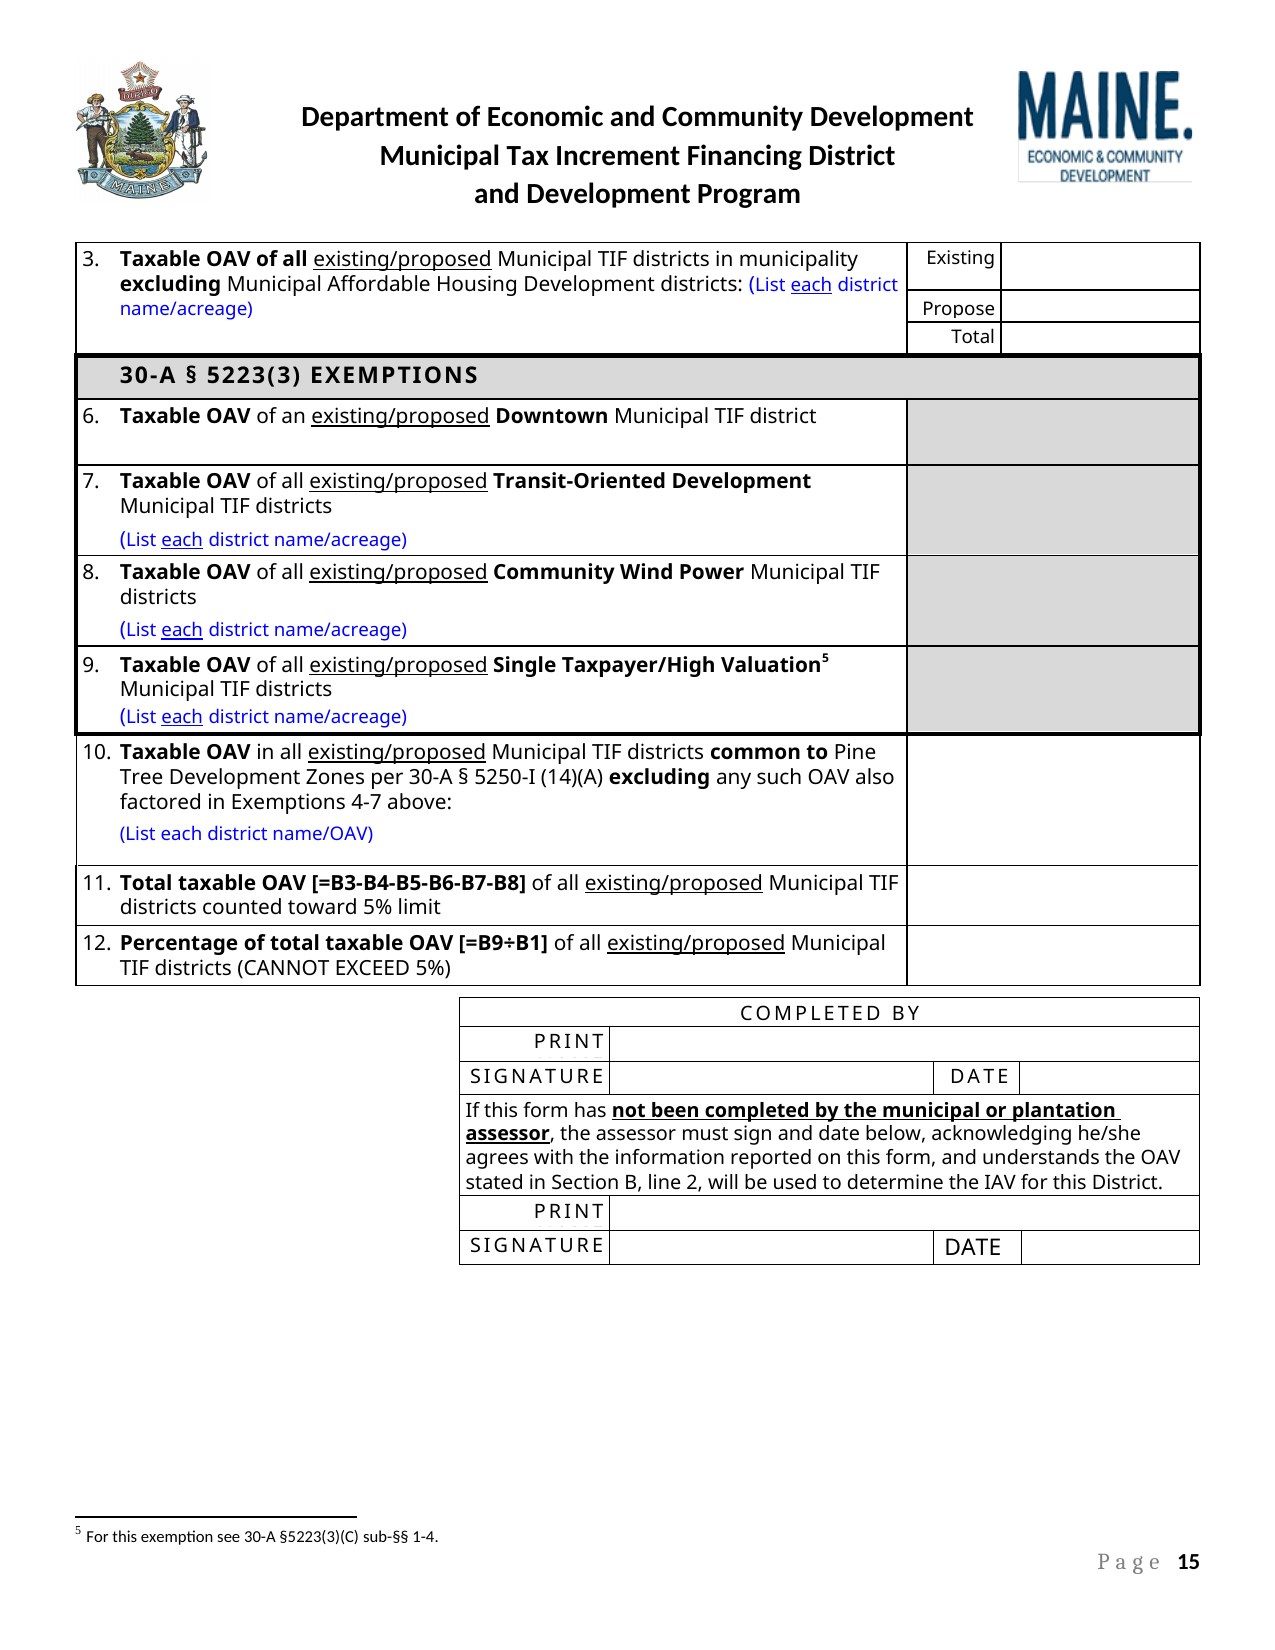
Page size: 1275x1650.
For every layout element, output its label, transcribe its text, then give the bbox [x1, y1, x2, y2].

table_cell Taxable OAV of all existing/proposed Transit-Oriented Development Municipal TIF districts (List each district name/acreage) [78, 466, 906, 554]
table_cell [908, 865, 1199, 925]
table_cell 30-a § 5223(3) Exemptions [78, 358, 1198, 398]
picture [1017, 71, 1193, 184]
table_cell [908, 736, 1199, 865]
table_cell [610, 1062, 933, 1094]
table_cell [610, 1196, 1199, 1229]
table_cell [908, 466, 1198, 554]
table_cell PRINT NAME [460, 1196, 609, 1229]
table_cell [908, 556, 1198, 645]
table_cell [610, 1231, 933, 1264]
picture [73, 57, 211, 203]
table_cell [908, 926, 1199, 985]
table_cell SIGNATURE [460, 1231, 609, 1264]
table_cell DATE [934, 1231, 1021, 1264]
table_cell [1002, 243, 1199, 289]
table_cell Proposed [908, 291, 1000, 321]
table_header COMPLETED BY [460, 998, 1199, 1026]
table_cell [1002, 291, 1199, 321]
table_cell Percentage of total taxable OAV [=B9÷B1] of all existing/proposed Municipal TIF districts (cannot exceed 5%) [77, 926, 906, 985]
table_cell Taxable OAV of an existing/proposed Downtown Municipal TIF district [78, 400, 906, 464]
table_cell SIGNATURE [460, 1062, 609, 1094]
table_cell Total [908, 323, 1000, 353]
table_cell DATE [934, 1062, 1019, 1094]
table_cell Taxable OAV of all existing/proposed Community Wind Power Municipal TIF districts (List each district name/acreage) [78, 556, 906, 645]
table_cell [1022, 1231, 1199, 1264]
table_cell [908, 647, 1198, 731]
table_cell Taxable OAV of all existing/proposed Municipal TIF districts in municipality excluding Municipal Affordable Housing Development districts: (List each district name/acreage) [77, 243, 906, 353]
table_cell Taxable OAV in all existing/proposed Municipal TIF districts common to Pine Tree Development Zones per 30-A § 5250-I (14)(A) excluding any such OAV also factored in Exemptions 4-7 above: (List each district name/OAV) [77, 736, 906, 865]
table_cell Total taxable OAV [=B3-B4-B5-B6-B7-B8] of all existing/proposed Municipal TIF districts counted toward 5% limit [77, 866, 906, 925]
table_cell Taxable OAV of all existing/proposed Single Taxpayer/High Valuation Municipal TIF districts (List each district name/acreage) [78, 647, 906, 731]
table_cell PRINT NAME [460, 1027, 609, 1061]
table_cell [908, 400, 1198, 464]
table_cell Existing [908, 243, 1000, 289]
table_cell [1002, 323, 1199, 353]
table_cell [610, 1027, 1199, 1061]
table_cell [1020, 1062, 1199, 1094]
table_cell If this form has not been completed by the municipal or plantation assessor, the assessor must sign and date below, acknowledging he/she agrees with the information reported on this form, and understands the OAV stated in Section B, line 2, will be used to determine the IAV for this District. [460, 1095, 1199, 1195]
